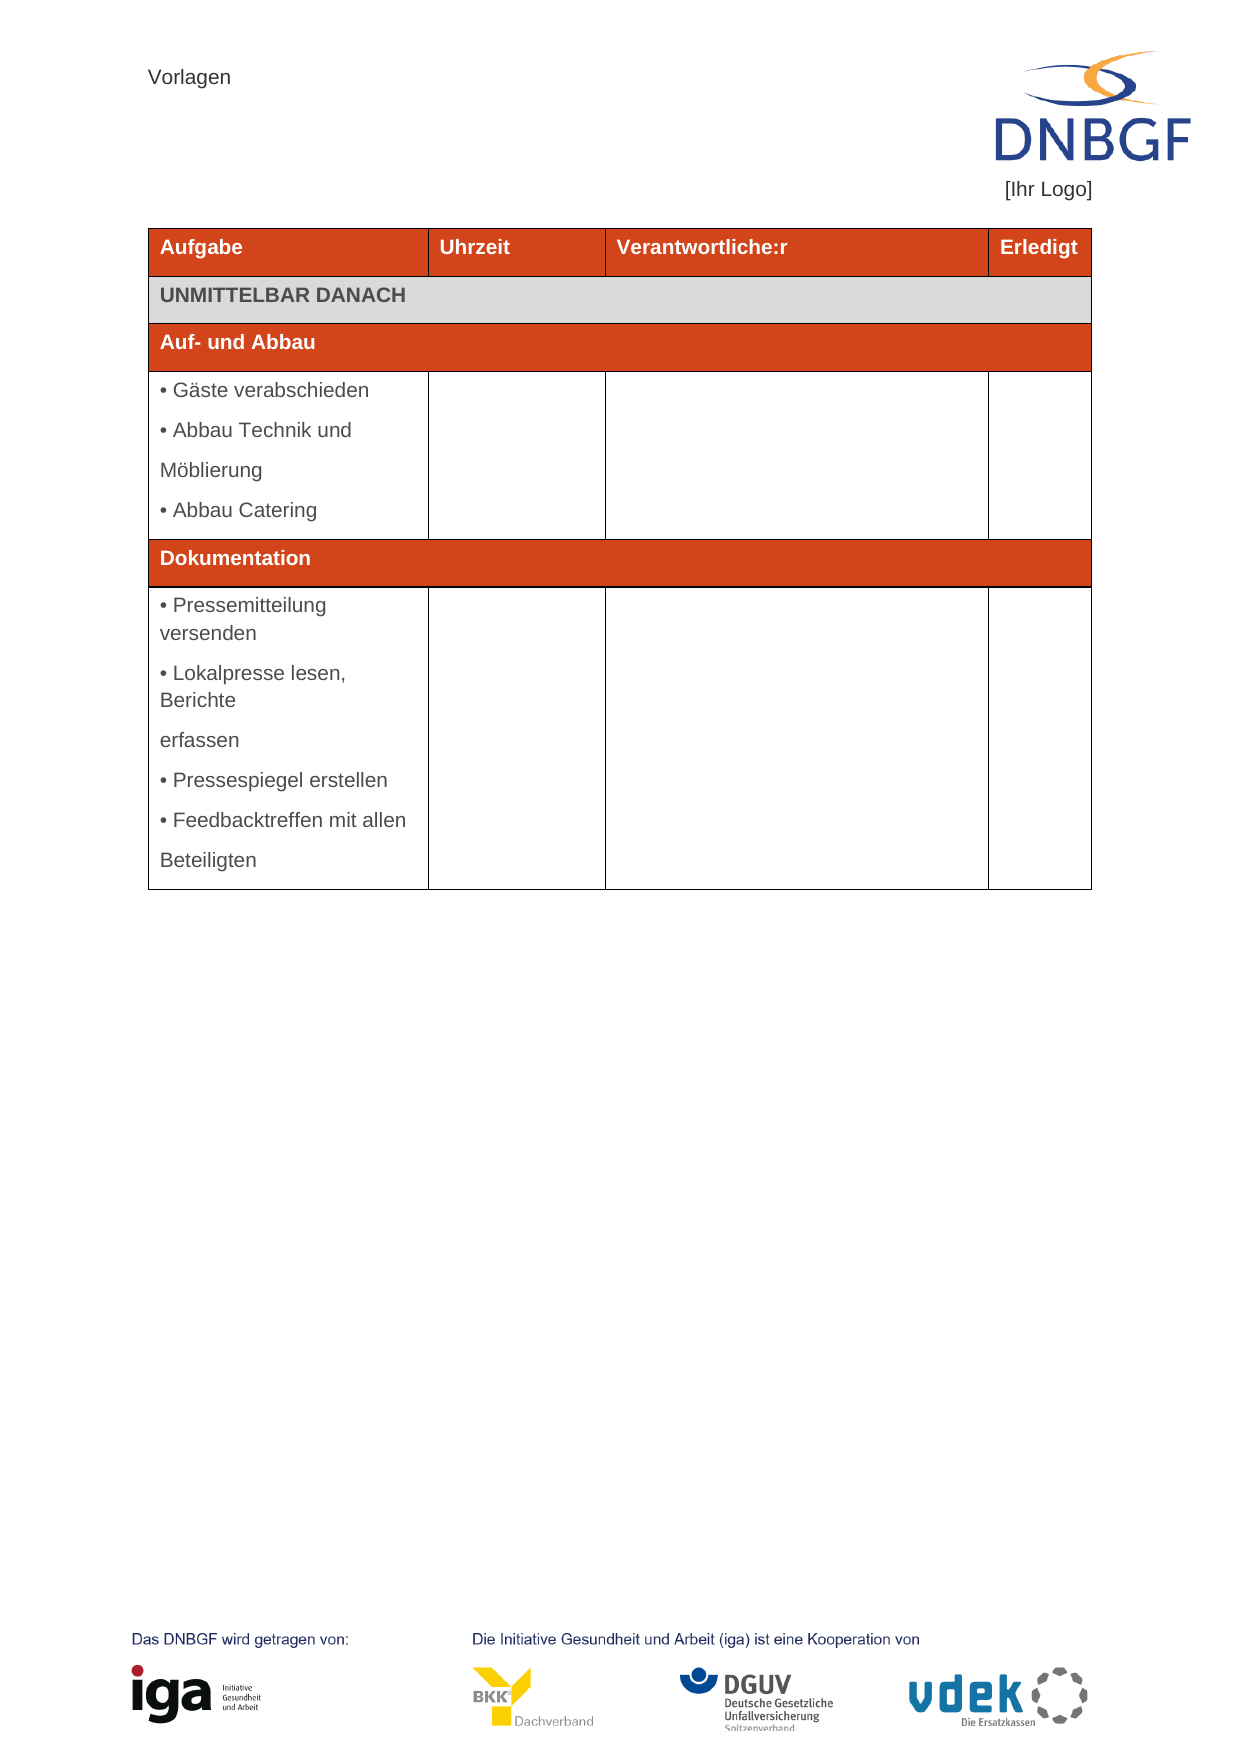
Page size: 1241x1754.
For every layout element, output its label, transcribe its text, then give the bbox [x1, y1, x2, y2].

table_cell UNMITTELBAR DANACH [149, 277, 1091, 323]
table_cell [606, 588, 988, 889]
table_cell Auf- und Abbau [149, 324, 1091, 371]
table_cell [429, 588, 605, 889]
table_cell [989, 588, 1091, 889]
table_header Aufgabe [149, 229, 428, 276]
table_cell Dokumentation [149, 540, 1091, 586]
table_cell [989, 372, 1091, 539]
table_header Erledigt [989, 229, 1091, 276]
table_cell • Gäste verabschieden • Abbau Technik und Möblierung • Abbau Catering [149, 372, 428, 539]
picture [86, 1617, 1199, 1731]
table_cell [429, 372, 605, 539]
table_header Verantwortliche:r [606, 229, 988, 276]
table_cell • Pressemitteilung versenden • Lokalpresse lesen, Berichte erfassen • Pressespiegel erstellen • Feedbacktreffen mit allen Beteiligten [149, 588, 428, 889]
table_cell [606, 372, 988, 539]
table_header Uhrzeit [429, 229, 605, 276]
